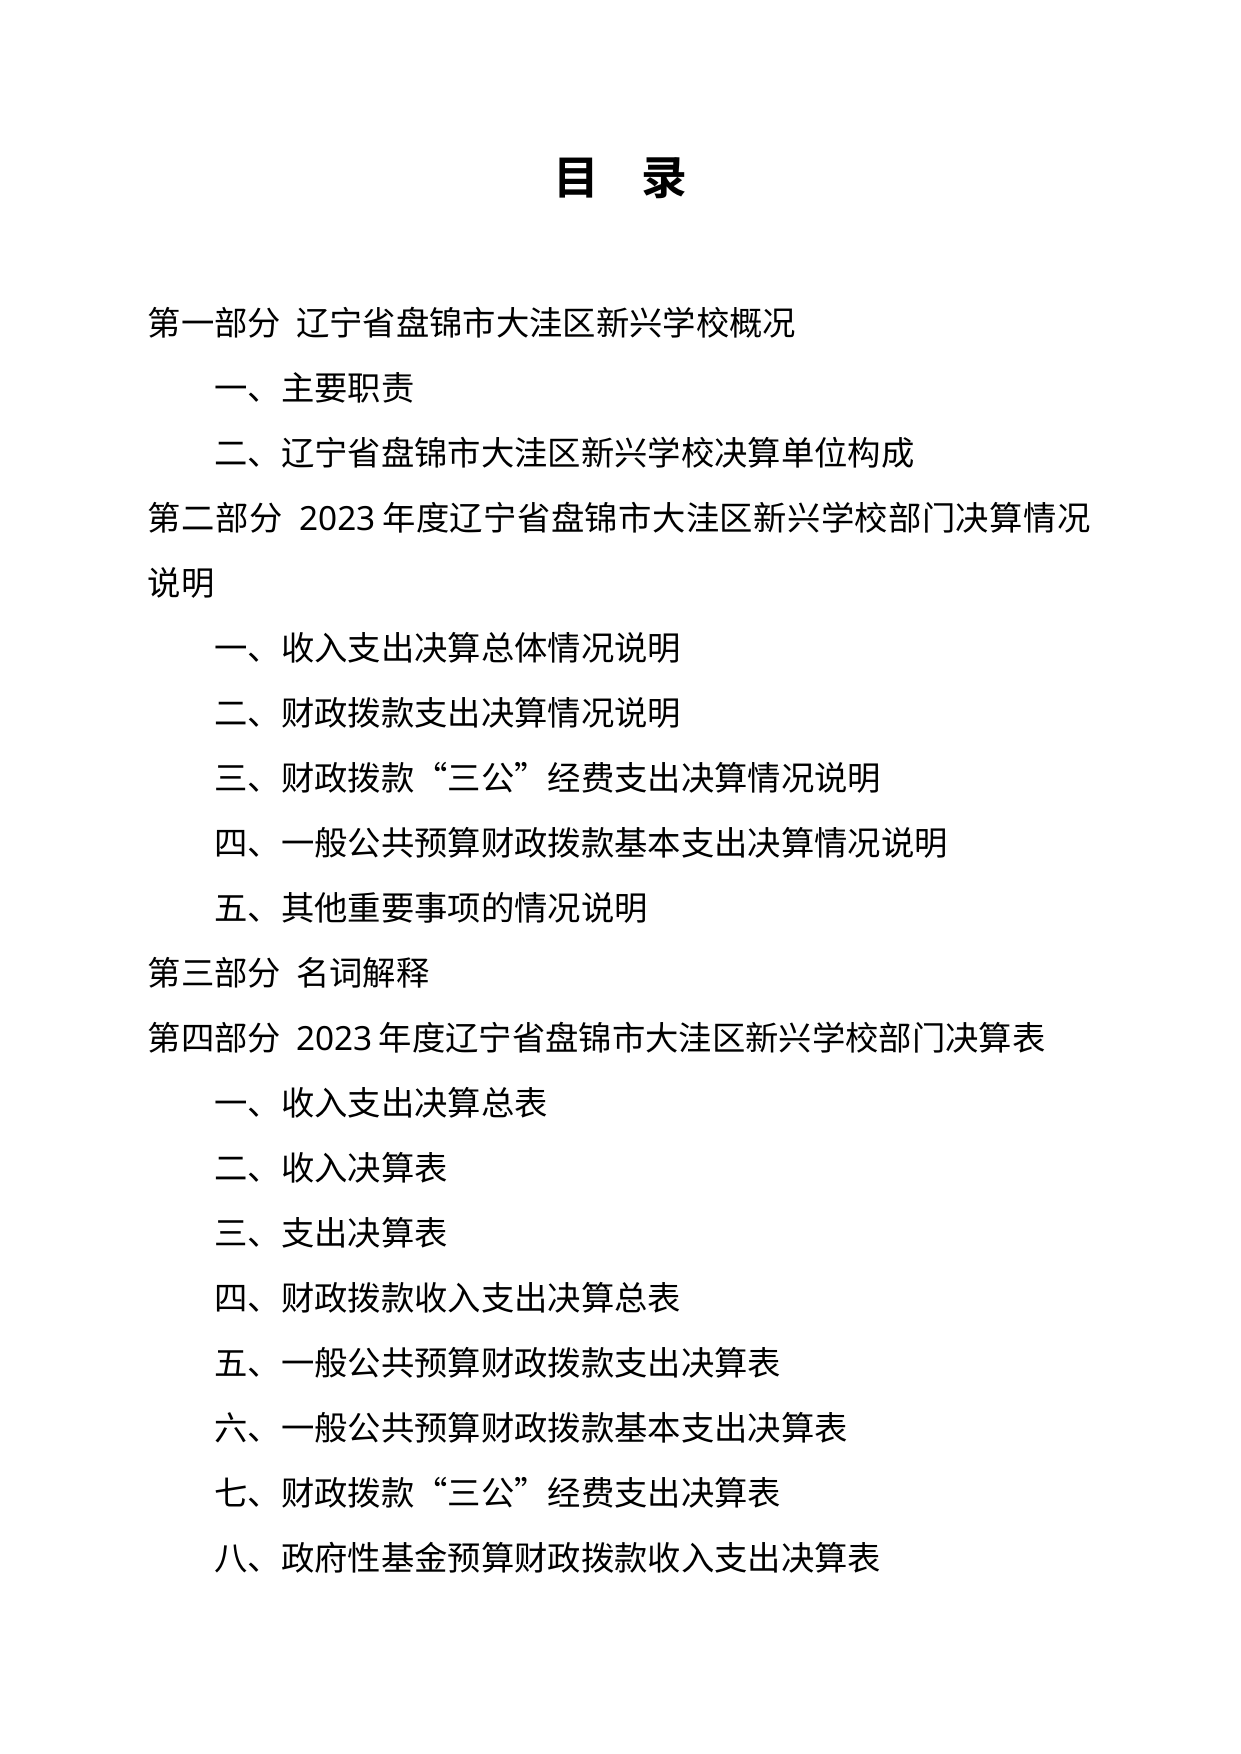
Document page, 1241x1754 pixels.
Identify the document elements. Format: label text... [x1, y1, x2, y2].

text 四、一般公共预算财政拨款基本支出决算情况说明 [148, 808, 1093, 873]
list 一、主要职责 [148, 353, 1093, 418]
text 三、支出决算表 [148, 1198, 1093, 1263]
list 二、辽宁省盘锦市大洼区新兴学校决算单位构成 [148, 418, 1093, 483]
text 七、财政拨款“三公”经费支出决算表 [148, 1458, 1093, 1523]
text 第一部分 辽宁省盘锦市大洼区新兴学校概况 [148, 288, 1093, 353]
text 第三部分 名词解释 [148, 938, 1093, 1003]
text 一、收入支出决算总表 [148, 1068, 1093, 1133]
text 第二部分 2023年度辽宁省盘锦市大洼区新兴学校部门决算情况说明 [148, 483, 1093, 613]
text 五、一般公共预算财政拨款支出决算表 [148, 1328, 1093, 1393]
text 八、政府性基金预算财政拨款收入支出决算表 [214, 1523, 1093, 1588]
text 四、财政拨款收入支出决算总表 [148, 1263, 1093, 1328]
text 目 录 [148, 126, 1093, 223]
text 三、财政拨款“三公”经费支出决算情况说明 [148, 743, 1093, 808]
text 六、一般公共预算财政拨款基本支出决算表 [148, 1393, 1093, 1458]
text 第四部分 2023年度辽宁省盘锦市大洼区新兴学校部门决算表 [148, 1003, 1093, 1068]
text 二、财政拨款支出决算情况说明 [148, 678, 1093, 743]
text 二、收入决算表 [148, 1133, 1093, 1198]
text 一、收入支出决算总体情况说明 [148, 613, 1093, 678]
text 五、其他重要事项的情况说明 [148, 873, 1093, 938]
